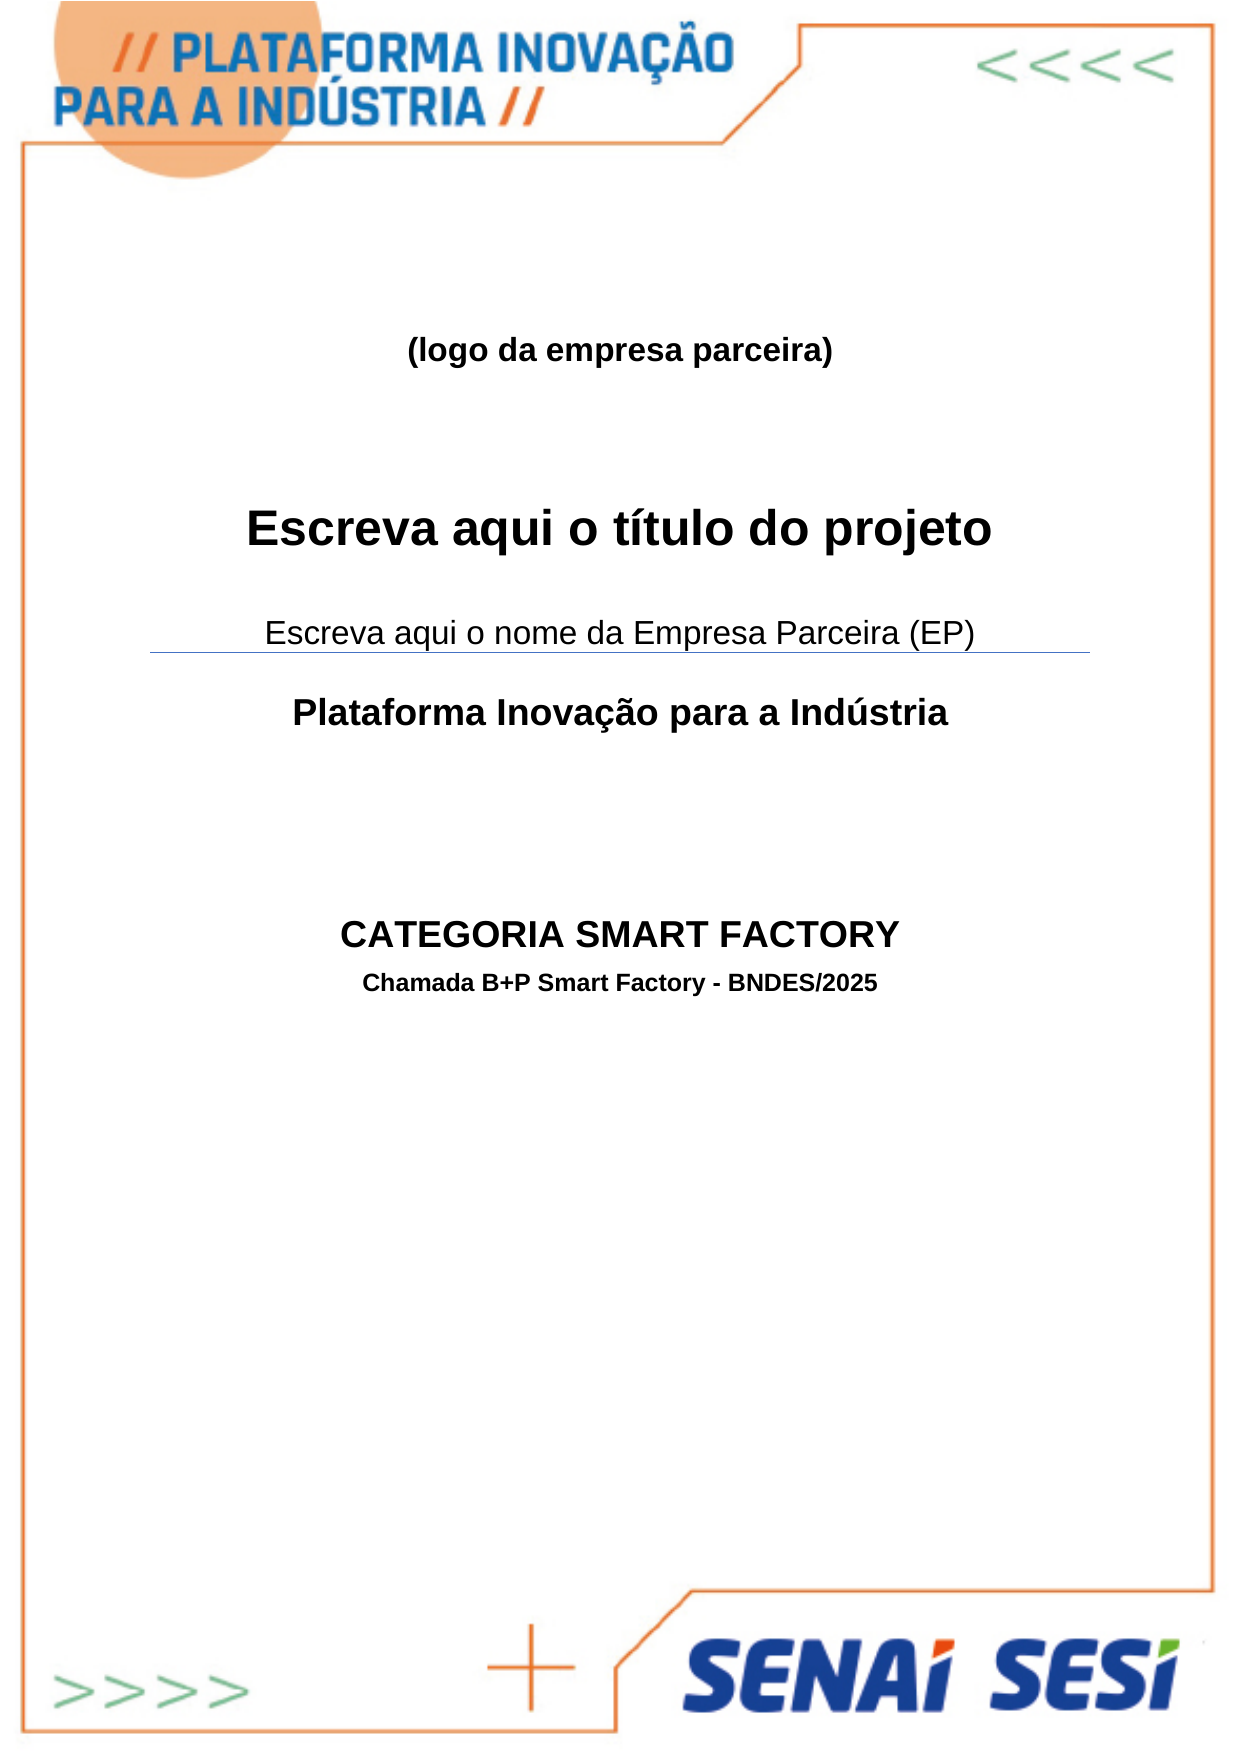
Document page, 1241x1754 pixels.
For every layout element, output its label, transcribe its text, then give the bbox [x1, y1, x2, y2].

table_cell Plataforma Inovação para a Indústria CATEGORIA SMART FACTORY Chamada B+P Smart Factory - BNDES/2025 [150, 653, 1090, 1053]
picture [0, 1, 1241, 1754]
text (logo da empresa parceira) [150, 330, 1090, 368]
table_header Escreva aqui o título do projeto Escreva aqui o nome da Empresa Parceira (EP) [150, 498, 1090, 652]
